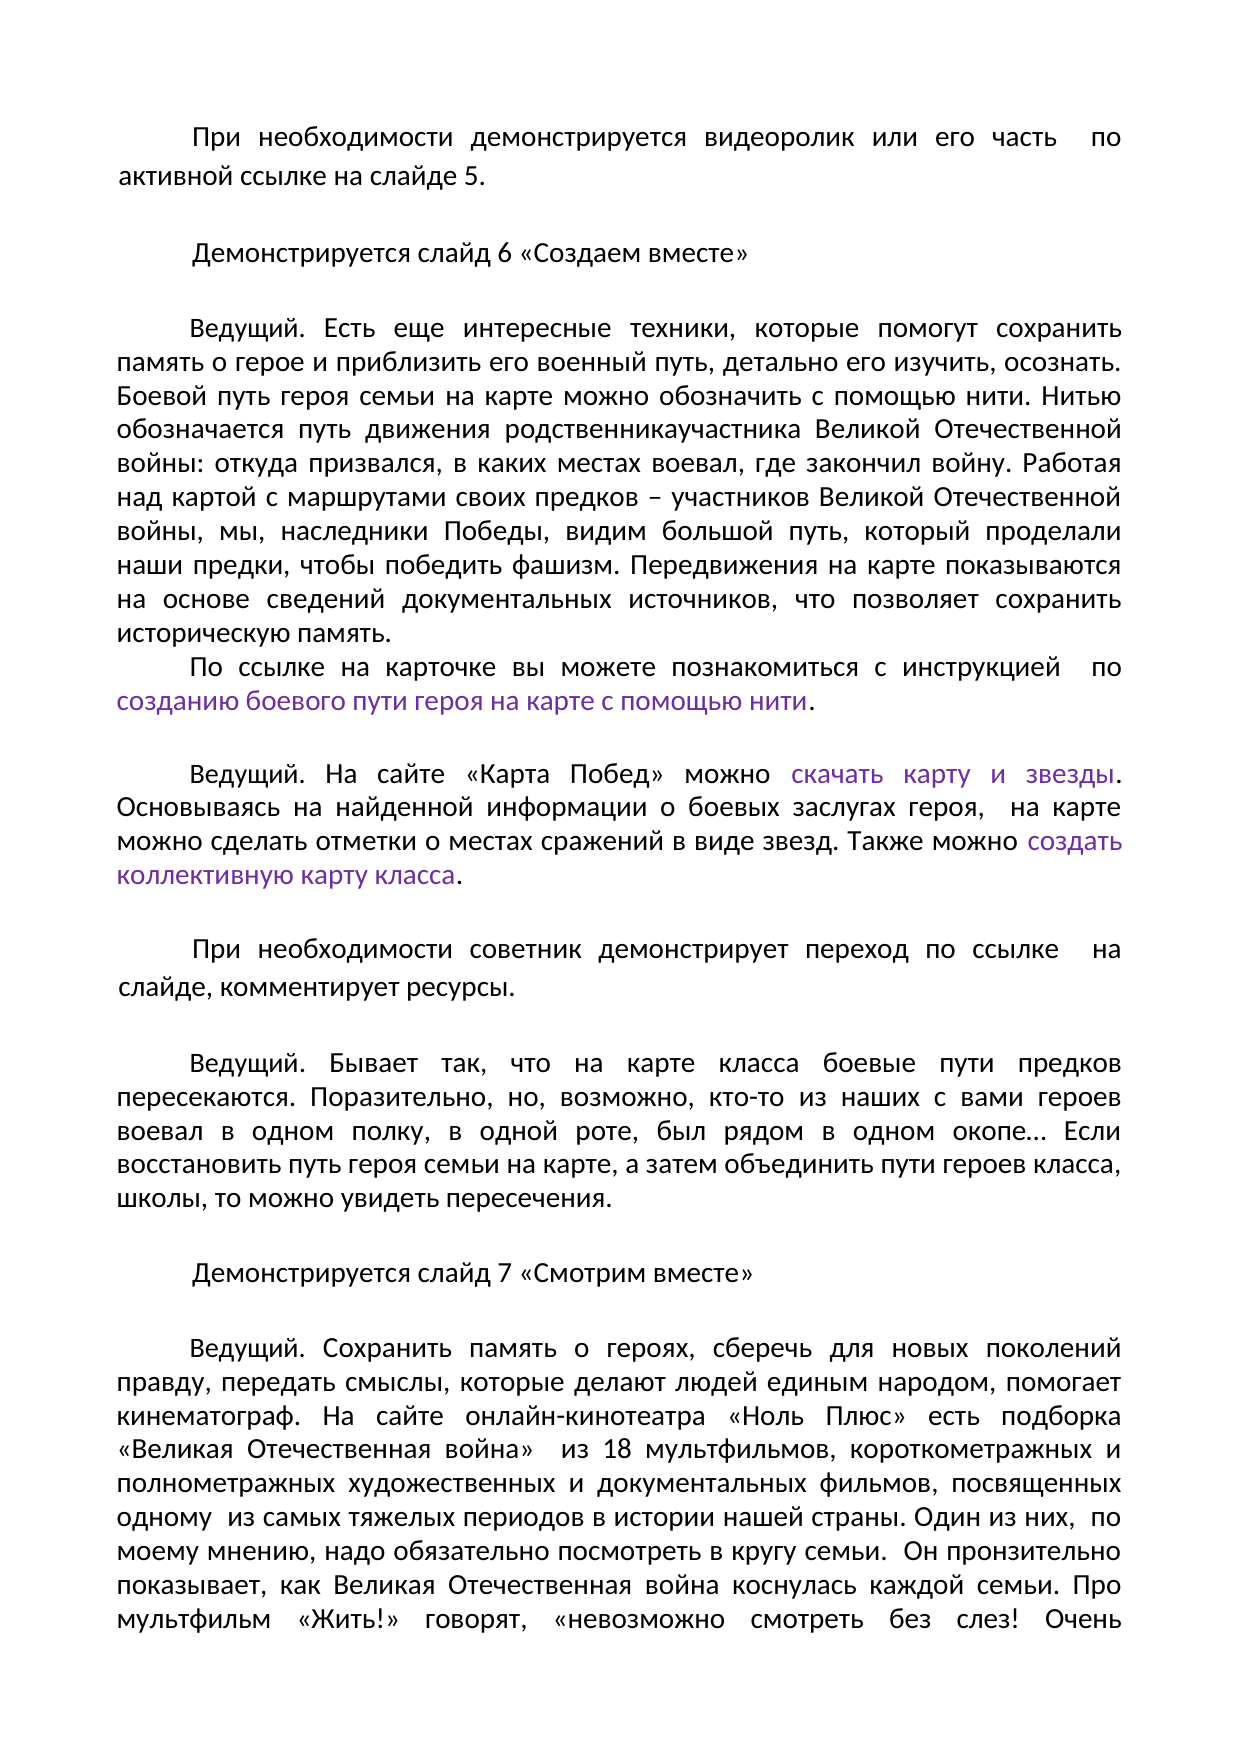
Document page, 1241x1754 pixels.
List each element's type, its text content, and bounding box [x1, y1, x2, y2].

text При необходимости советник демонстрирует переход по ссылке на слайде, комментирует ресурсы. [118, 930, 1123, 1004]
text Демонстрируется слайд 7 «Смотрим вместе» [192, 1254, 1123, 1289]
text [116, 1331, 1123, 1635]
text Ведущий. На сайте «Карта Побед» можно скачать карту и звезды. Основываясь на найденной информации о боевых заслугах героя, на карте можно сделать отметки о местах сражений в виде звезд. Также можно создать коллективную карту класса. [116, 756, 1123, 891]
text Ведущий. Есть еще интересные техники, которые помогут сохранить память о герое и приблизить его военный путь, детально его изучить, осознать. Боевой путь героя семьи на карте можно обозначить с помощью нити. Нитью обозначается путь движения родственникаучастника Великой Отечественной войны: откуда призвался, в каких местах воевал, где закончил войну. Работая над картой с маршрутами своих предков – участников Великой Отечественной войны, мы, наследники Победы, видим большой путь, который проделали наши предки, чтобы победить фашизм. Передвижения на карте показываются на основе сведений документальных источников, что позволяет сохранить историческую память. [116, 311, 1123, 649]
text По ссылке на карточке вы можете познакомиться с инструкцией по созданию боевого пути героя на карте с помощью нити. [116, 650, 1123, 717]
text Демонстрируется слайд 6 «Создаем вместе» [192, 234, 1123, 269]
text Ведущий. Бывает так, что на карте класса боевые пути предков пересекаются. Поразительно, но, возможно, кто-то из наших с вами героев воевал в одном полку, в одной роте, был рядом в одном окопе… Если восстановить путь героя семьи на карте, а затем объединить пути героев класса, школы, то можно увидеть пересечения. [116, 1046, 1123, 1215]
text При необходимости демонстрируется видеоролик или его часть по активной ссылке на слайде 5. [118, 118, 1123, 192]
